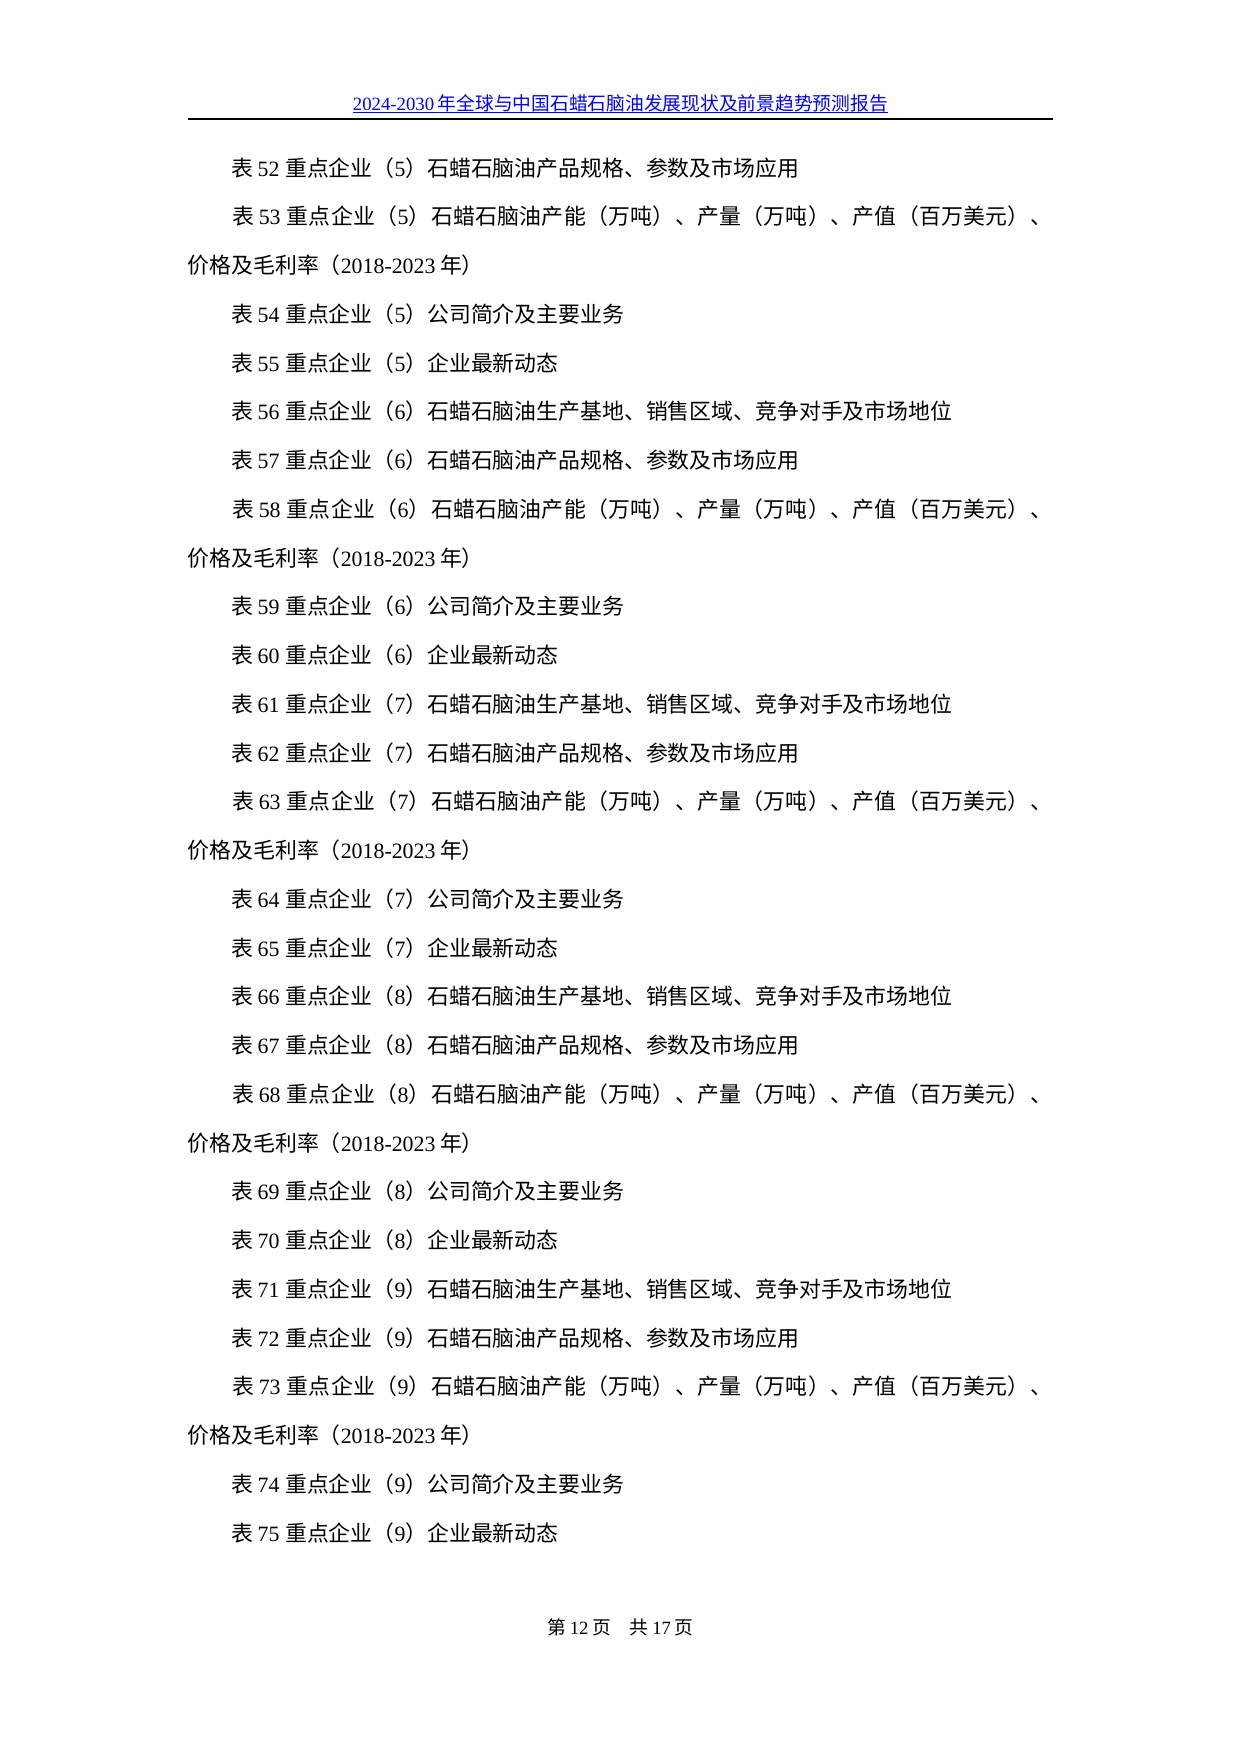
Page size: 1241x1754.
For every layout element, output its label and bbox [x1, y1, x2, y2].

text [187, 150, 1053, 1548]
